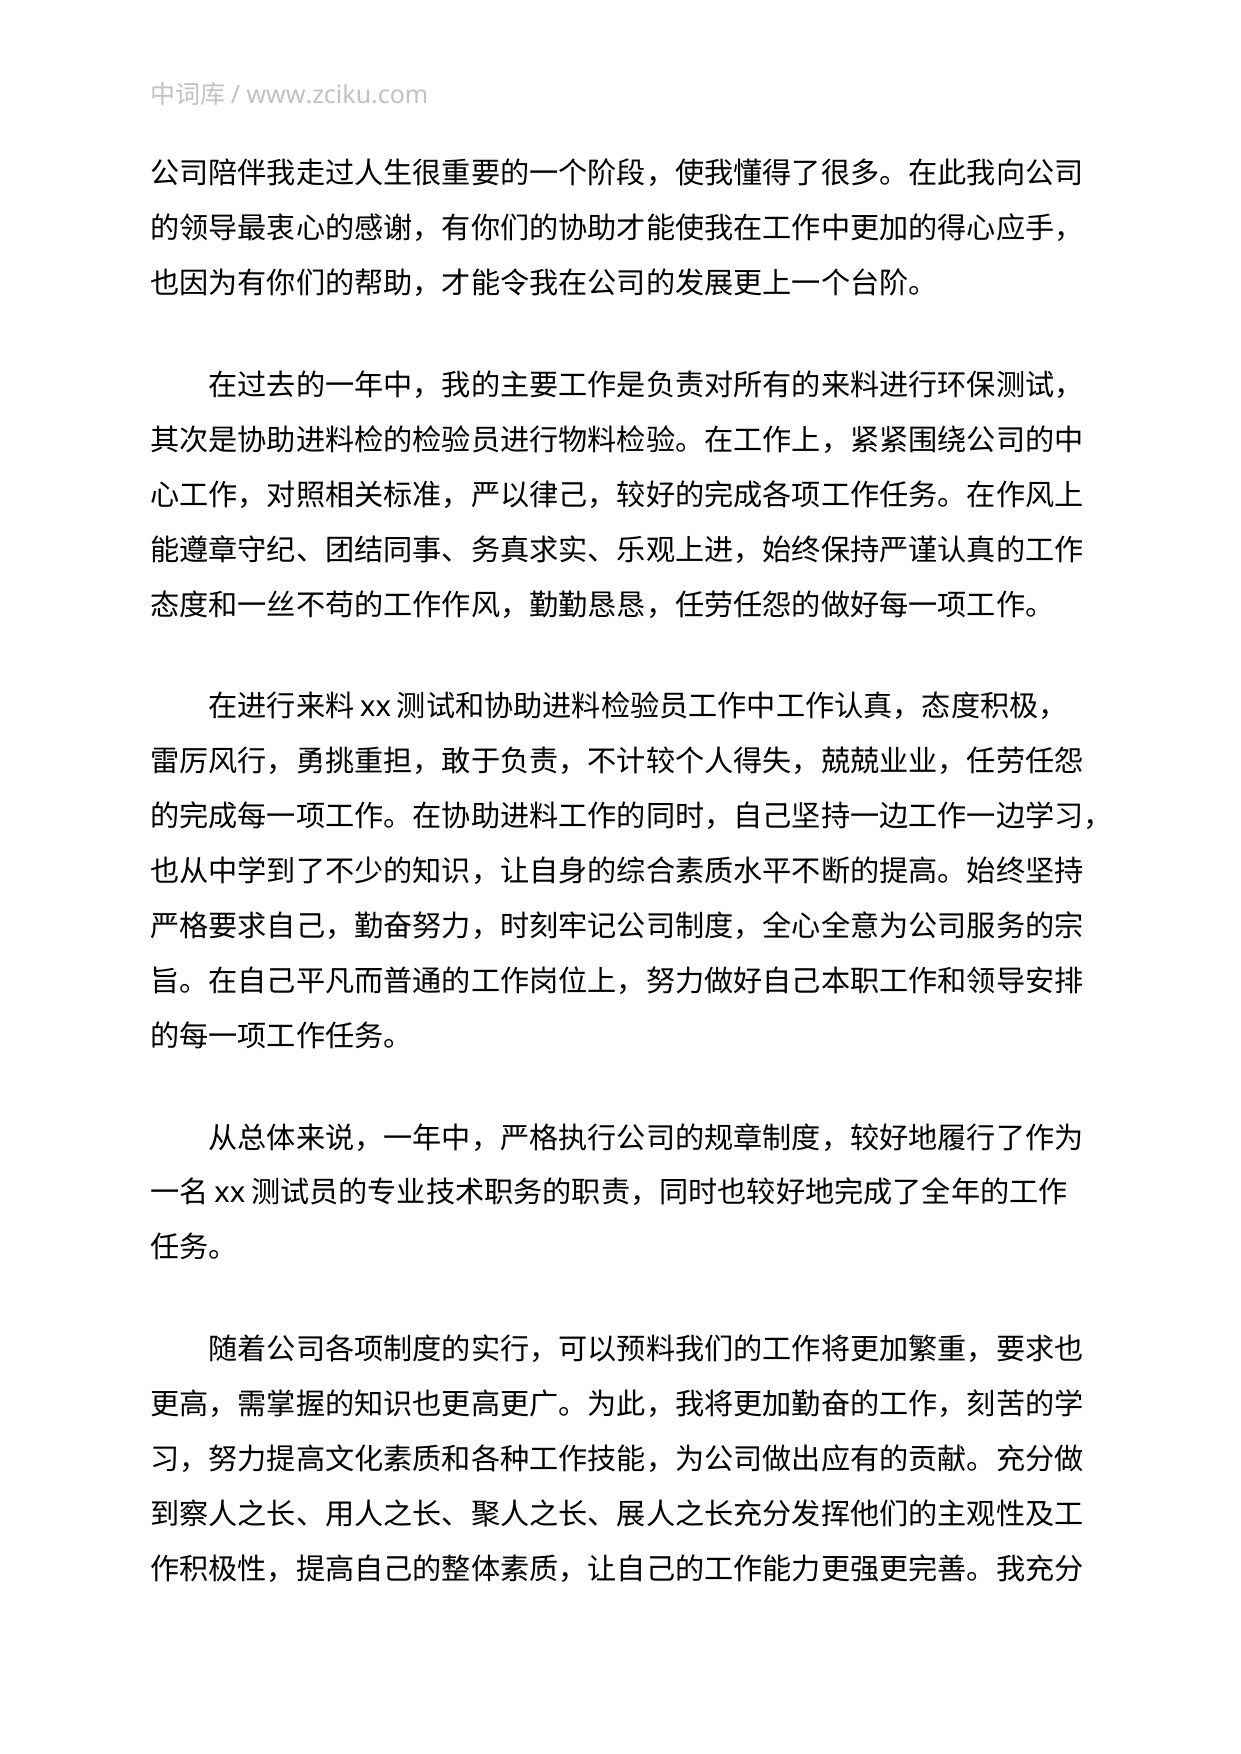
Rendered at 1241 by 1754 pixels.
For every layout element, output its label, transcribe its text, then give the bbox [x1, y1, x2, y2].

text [150, 150, 1090, 302]
text 在过去的一年中，我的主要工作是负责对所有的来料进行环保测试，其次是协助进料检的检验员进行物料检验。在工作上，紧紧围绕公司的中心工作，对照相关标准，严以律己，较好的完成各项工作任务。在作风上能遵章守纪、团结同事、务真求实、乐观上进，始终保持严谨认真的工作态度和一丝不苟的工作作风，勤勤恳恳，任劳任怨的做好每一项工作。 [150, 362, 1090, 623]
text 从总体来说，一年中，严格执行公司的规章制度，较好地履行了作为一名xx测试员的专业技术职务的职责，同时也较好地完成了全年的工作任务。 [150, 1114, 1090, 1266]
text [150, 1326, 1090, 1588]
text 在进行来料xx测试和协助进料检验员工作中工作认真，态度积极，雷厉风行，勇挑重担，敢于负责，不计较个人得失，兢兢业业，任劳任怨的完成每一项工作。在协助进料工作的同时，自己坚持一边工作一边学习，也从中学到了不少的知识，让自身的综合素质水平不断的提高。始终坚持严格要求自己，勤奋努力，时刻牢记公司制度，全心全意为公司服务的宗旨。在自己平凡而普通的工作岗位上，努力做好自己本职工作和领导安排的每一项工作任务。 [150, 683, 1090, 1055]
